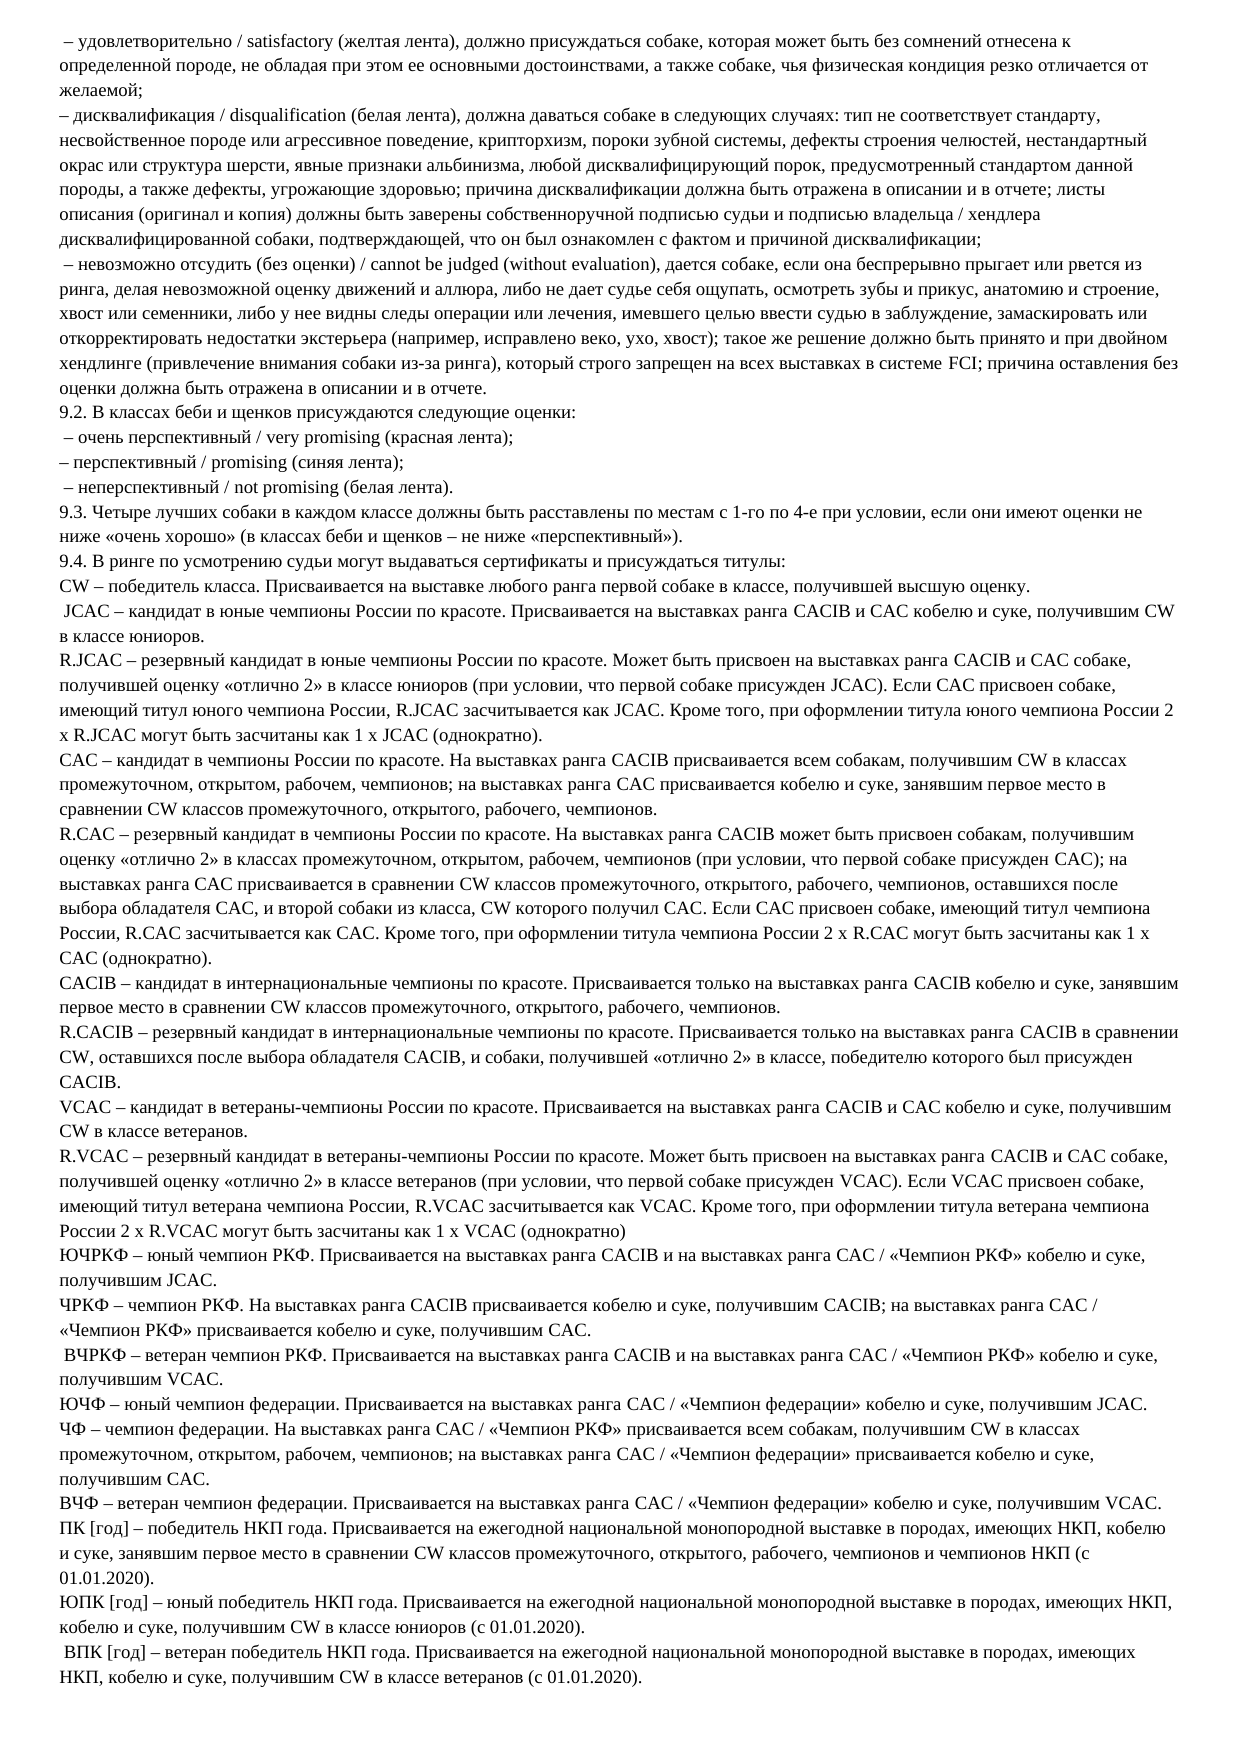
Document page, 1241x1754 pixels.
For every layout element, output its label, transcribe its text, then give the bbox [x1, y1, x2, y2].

text ВЧРКФ – ветеран чемпион РКФ. Присваивается на выставках ранга CACIB и на выставках ранга CAC / «Чемпион РКФ» кобелю и суке, получившим VCAC. [59, 1343, 1181, 1390]
text ВПК [год] – ветеран победитель НКП года. Присваивается на ежегодной национальной монопородной выставке в породах, имеющих НКП, кобелю и суке, получившим CW в классе ветеранов (с 01.01.2020). [59, 1641, 1181, 1687]
text САС – кандидат в чемпионы России по красоте. На выставках ранга CACIB присваивается всем собакам, получившим CW в классах промежуточном, открытом, рабочем, чемпионов; на выставках ранга CAC присваивается кобелю и суке, занявшим первое место в сравнении CW классов промежуточного, открытого, рабочего, чемпионов. [59, 748, 1181, 820]
text ЮЧРКФ – юный чемпион РКФ. Присваивается на выставках ранга CACIB и на выставках ранга CAC / «Чемпион РКФ» кобелю и суке, получившим JCAC. [59, 1244, 1181, 1291]
text ЧФ – чемпион федерации. На выставках ранга CAC / «Чемпион РКФ» присваивается всем собакам, получившим CW в классах промежуточном, открытом, рабочем, чемпионов; на выставках ранга CAC / «Чемпион федерации» присваивается кобелю и суке, получившим CAC. [59, 1418, 1181, 1489]
text – перспективный / promising (синяя лента); [59, 451, 1181, 473]
text 9.3. Четыре лучших собаки в каждом классе должны быть расставлены по местам с 1-го по 4-е при условии, если они имеют оценки не ниже «очень хорошо» (в классах беби и щенков – не ниже «перспективный»). [59, 501, 1181, 547]
text ЮПК [год] – юный победитель НКП года. Присваивается на ежегодной национальной монопородной выставке в породах, имеющих НКП, кобелю и суке, получившим CW в классе юниоров (с 01.01.2020). [59, 1591, 1181, 1638]
text – удовлетворительно / satisfactory (желтая лента), должно присуждаться собаке, которая может быть без сомнений отнесена к определенной породе, не обладая при этом ее основными достоинствами, а также собаке, чья физическая кондиция резко отличается от желаемой; [59, 29, 1181, 101]
text 9.4. В ринге по усмотрению судьи могут выдаваться сертификаты и присуждаться титулы: [59, 550, 1181, 572]
text R.CAC – резервный кандидат в чемпионы России по красоте. На выставках ранга CACIB может быть присвоен собакам, получившим оценку «отлично 2» в классах промежуточном, открытом, рабочем, чемпионов (при условии, что первой собаке присужден CAC); на выставках ранга CAC присваивается в сравнении CW классов промежуточного, открытого, рабочего, чемпионов, оставшихся после выбора обладателя CAC, и второй собаки из класса, CW которого получил CAC. Если CAC присвоен собаке, имеющий титул чемпиона России, R.CAC засчитывается как CAC. Кроме того, при оформлении титула чемпиона России 2 х R.CAC могут быть засчитаны как 1 х CAC (однократно). [59, 823, 1181, 968]
text CACIB – кандидат в интернациональные чемпионы по красоте. Присваивается только на выставках ранга CACIB кобелю и суке, занявшим первое место в сравнении CW классов промежуточного, открытого, рабочего, чемпионов. [59, 972, 1181, 1018]
text R.VCAC – резервный кандидат в ветераны-чемпионы России по красоте. Может быть присвоен на выставках ранга CACIB и CAC собаке, получившей оценку «отлично 2» в классе ветеранов (при условии, что первой собаке присужден VCAC). Если VCAC присвоен собаке, имеющий титул ветерана чемпиона России, R.VCAC засчитывается как VCAC. Кроме того, при оформлении титула ветерана чемпиона России 2 х R.VCAC могут быть засчитаны как 1 х VCAC (однократно) [59, 1145, 1181, 1241]
text – очень перспективный / very promising (красная лента); [59, 426, 1181, 448]
text – дисквалификация / disqualification (белая лента), должна даваться собаке в следующих случаях: тип не соответствует стандарту, несвойственное породе или агрессивное поведение, крипторхизм, пороки зубной системы, дефекты строения челюстей, нестандартный окрас или структура шерсти, явные признаки альбинизма, любой дисквалифицирующий порок, предусмотренный стандартом данной породы, а также дефекты, угрожающие здоровью; причина дисквалификации должна быть отражена в описании и в отчете; листы описания (оригинал и копия) должны быть заверены собственноручной подписью судьи и подписью владельца / хендлера дисквалифицированной собаки, подтверждающей, что он был ознакомлен с фактом и причиной дисквалификации; [59, 104, 1181, 249]
text CW – победитель класса. Присваивается на выставке любого ранга первой собаке в классе, получившей высшую оценку. [59, 575, 1181, 597]
text ЮЧФ – юный чемпион федерации. Присваивается на выставках ранга CAC / «Чемпион федерации» кобелю и суке, получившим JCAC. [59, 1393, 1181, 1415]
text R.CACIB – резервный кандидат в интернациональные чемпионы по красоте. Присваивается только на выставках ранга CACIB в сравнении CW, оставшихся после выбора обладателя CACIB, и собаки, получившей «отлично 2» в классе, победителю которого был присужден CACIB. [59, 1021, 1181, 1092]
text – невозможно отсудить (без оценки) / cannot be judged (without evaluation), дается собаке, если она беспрерывно прыгает или рвется из ринга, делая невозможной оценку движений и аллюра, либо не дает судье себя ощупать, осмотреть зубы и прикус, анатомию и строение, хвост или семенники, либо у нее видны следы операции или лечения, имевшего целью ввести судью в заблуждение, замаскировать или откорректировать недостатки экстерьера (например, исправлено веко, ухо, хвост); такое же решение должно быть принято и при двойном хендлинге (привлечение внимания собаки из-за ринга), который строго запрещен на всех выставках в системе FCI; причина оставления без оценки должна быть отражена в описании и в отчете. [59, 253, 1181, 398]
text JCAC – кандидат в юные чемпионы России по красоте. Присваивается на выставках ранга CACIB и CAC кобелю и суке, получившим CW в классе юниоров. [59, 600, 1181, 646]
text VCAC – кандидат в ветераны-чемпионы России по красоте. Присваивается на выставках ранга CACIB и CAC кобелю и суке, получившим CW в классе ветеранов. [59, 1096, 1181, 1142]
text ПК [год] – победитель НКП года. Присваивается на ежегодной национальной монопородной выставке в породах, имеющих НКП, кобелю и суке, занявшим первое место в сравнении CW классов промежуточного, открытого, рабочего, чемпионов и чемпионов НКП (с 01.01.2020). [59, 1517, 1181, 1588]
text ВЧФ – ветеран чемпион федерации. Присваивается на выставках ранга CAC / «Чемпион федерации» кобелю и суке, получившим VCAC. [59, 1492, 1181, 1514]
text ЧРКФ – чемпион РКФ. На выставках ранга CACIB присваивается кобелю и суке, получившим CACIB; на выставках ранга CAC / «Чемпион РКФ» присваивается кобелю и суке, получившим CAC. [59, 1294, 1181, 1340]
text – неперспективный / not promising (белая лента). [59, 476, 1181, 497]
text 9.2. В классах беби и щенков присуждаются следующие оценки: [59, 401, 1181, 423]
text R.JCAC – резервный кандидат в юные чемпионы России по красоте. Может быть присвоен на выставках ранга CACIB и CAC собаке, получившей оценку «отлично 2» в классе юниоров (при условии, что первой собаке присужден JCAC). Если CAC присвоен собаке, имеющий титул юного чемпиона России, R.JCAC засчитывается как JCAC. Кроме того, при оформлении титула юного чемпиона России 2 х R.JCAC могут быть засчитаны как 1 х JCAC (однократно). [59, 649, 1181, 745]
